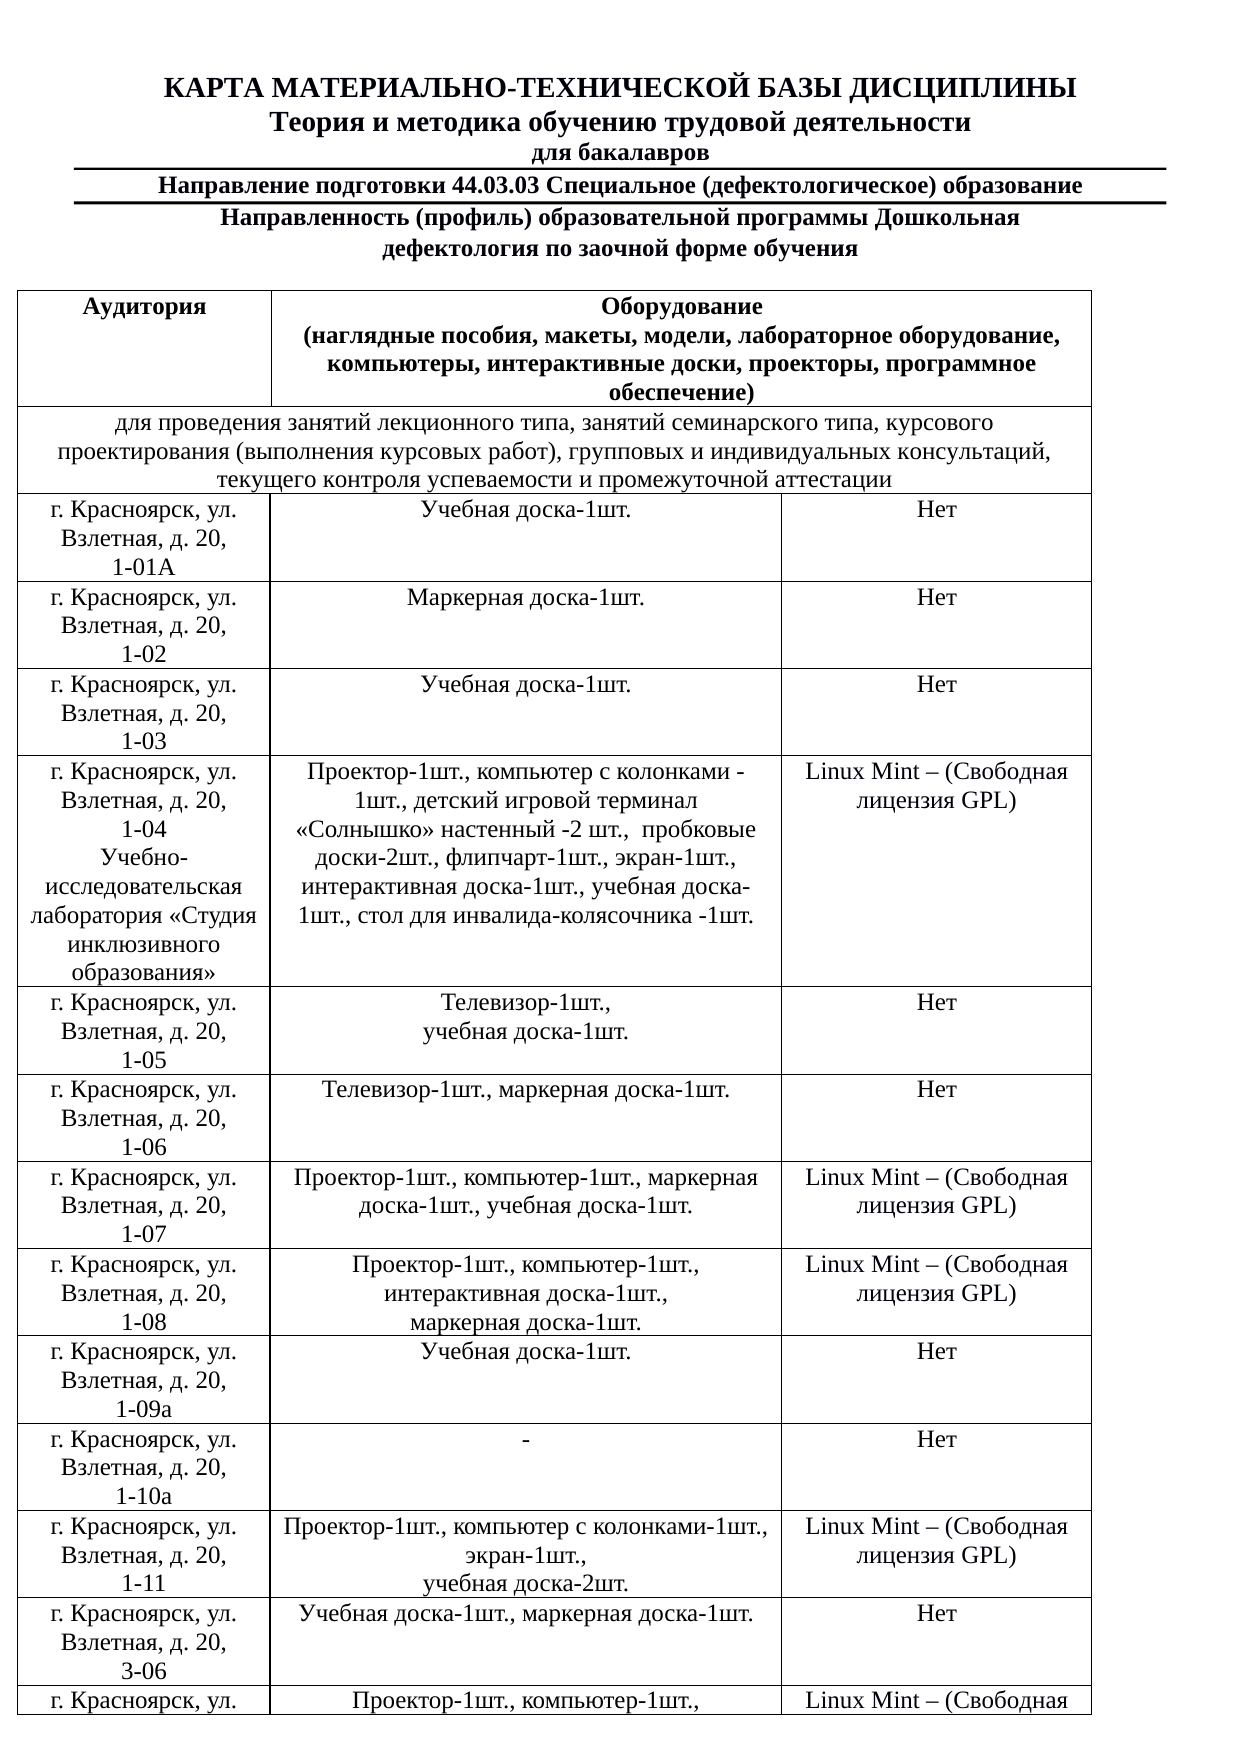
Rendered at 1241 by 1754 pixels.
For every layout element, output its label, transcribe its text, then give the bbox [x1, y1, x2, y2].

table_cell для проведения занятий лекционного типа, занятий семинарского типа, курсового проектирования (выполнения курсовых работ), групповых и индивидуальных консультаций, текущего контроля успеваемости и промежуточной аттестации [18, 407, 1091, 493]
table_cell г. Красноярск, ул. Взлетная, д. 20, 1-10а [18, 1424, 269, 1510]
table_cell Нет [782, 987, 1091, 1073]
table_cell Нет [782, 582, 1091, 668]
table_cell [782, 1686, 1091, 1714]
table_cell Учебная доска-1шт. [271, 1336, 781, 1423]
table_cell Linux Mint – (Свободная лицензия GPL) [782, 756, 1091, 986]
table_cell Нет [782, 1075, 1091, 1161]
table_cell Проектор-1шт., компьютер с колонками -1шт., детский игровой терминал «Солнышко» настенный -2 шт., пробковые доски-2шт., флипчарт-1шт., экран-1шт., интерактивная доска-1шт., учебная доска-1шт., стол для инвалида-колясочника -1шт. [271, 756, 781, 986]
text Теория и методика обучению трудовой деятельности [49, 104, 1192, 138]
table_cell г. Красноярск, ул. Взлетная, д. 20, 1-11 [18, 1511, 269, 1597]
table_cell г. Красноярск, ул. Взлетная, д. 20, 1-05 [18, 987, 269, 1073]
table_cell г. Красноярск, ул. Взлетная, д. 20, 1-08 [18, 1249, 269, 1335]
table_cell г. Красноярск, ул. Взлетная, д. 20, 1-07 [18, 1162, 269, 1248]
table_cell г. Красноярск, ул. Взлетная, д. 20, 1-06 [18, 1075, 269, 1161]
table_cell Нет [782, 1598, 1091, 1684]
table_cell Телевизор-1шт., учебная доска-1шт. [271, 987, 781, 1073]
table_cell Проектор-1шт., компьютер-1шт., маркерная доска-1шт., учебная доска-1шт. [271, 1162, 781, 1248]
table_cell Учебная доска-1шт. [271, 669, 781, 755]
table_cell г. Красноярск, ул. Взлетная, д. 20, 1-02 [18, 582, 269, 668]
table_cell Телевизор-1шт., маркерная доска-1шт. [271, 1075, 781, 1161]
table_cell Проектор-1шт., компьютер с колонками-1шт., экран-1шт., учебная доска-2шт. [271, 1511, 781, 1597]
table_cell Маркерная доска-1шт. [271, 582, 781, 668]
table_cell г. Красноярск, ул. Взлетная, д. 20, 1-04 Учебно-исследовательская лаборатория «Студия инклюзивного образования» [18, 756, 269, 986]
text для бакалавров [49, 138, 1192, 166]
text Направление подготовки 44.03.03 Специальное (дефектологическое) образование Направленность (профиль) образовательной программы Дошкольная дефектология по заочной форме обучения [138, 171, 1102, 261]
table_cell г. Красноярск, ул. Взлетная, д. 20, 1-09а [18, 1336, 269, 1423]
table_cell Нет [782, 1336, 1091, 1423]
table_header Аудитория [18, 291, 271, 406]
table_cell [271, 1686, 781, 1714]
table_cell Linux Mint – (Свободная лицензия GPL) [782, 1249, 1091, 1335]
table_cell г. Красноярск, ул. Взлетная, д. 20, 1-03 [18, 669, 269, 755]
table_cell Linux Mint – (Свободная лицензия GPL) [782, 1162, 1091, 1248]
table_cell Нет [782, 669, 1091, 755]
table_cell г. Красноярск, ул. Взлетная, д. 20, 3-06 [18, 1598, 269, 1684]
table_cell Нет [782, 1424, 1091, 1510]
table_cell Нет [782, 494, 1091, 581]
table_cell Учебная доска-1шт., маркерная доска-1шт. [271, 1598, 781, 1684]
table_cell Linux Mint – (Свободная лицензия GPL) [782, 1511, 1091, 1597]
subtitle КАРТА МАТЕРИАЛЬНО-ТЕХНИЧЕСКОЙ БАЗЫ ДИСЦИПЛИНЫ [49, 71, 1192, 104]
table_header Оборудование (наглядные пособия, макеты, модели, лабораторное оборудование, компьютеры, интерактивные доски, проекторы, программное обеспечение) [272, 291, 1091, 406]
table_cell Проектор-1шт., компьютер-1шт., интерактивная доска-1шт., маркерная доска-1шт. [271, 1249, 781, 1335]
table_cell г. Красноярск, ул. Взлетная, д. 20, 1-01А [18, 494, 269, 581]
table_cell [18, 1686, 269, 1714]
table_cell - [271, 1424, 781, 1510]
table_cell Учебная доска-1шт. [271, 494, 781, 581]
